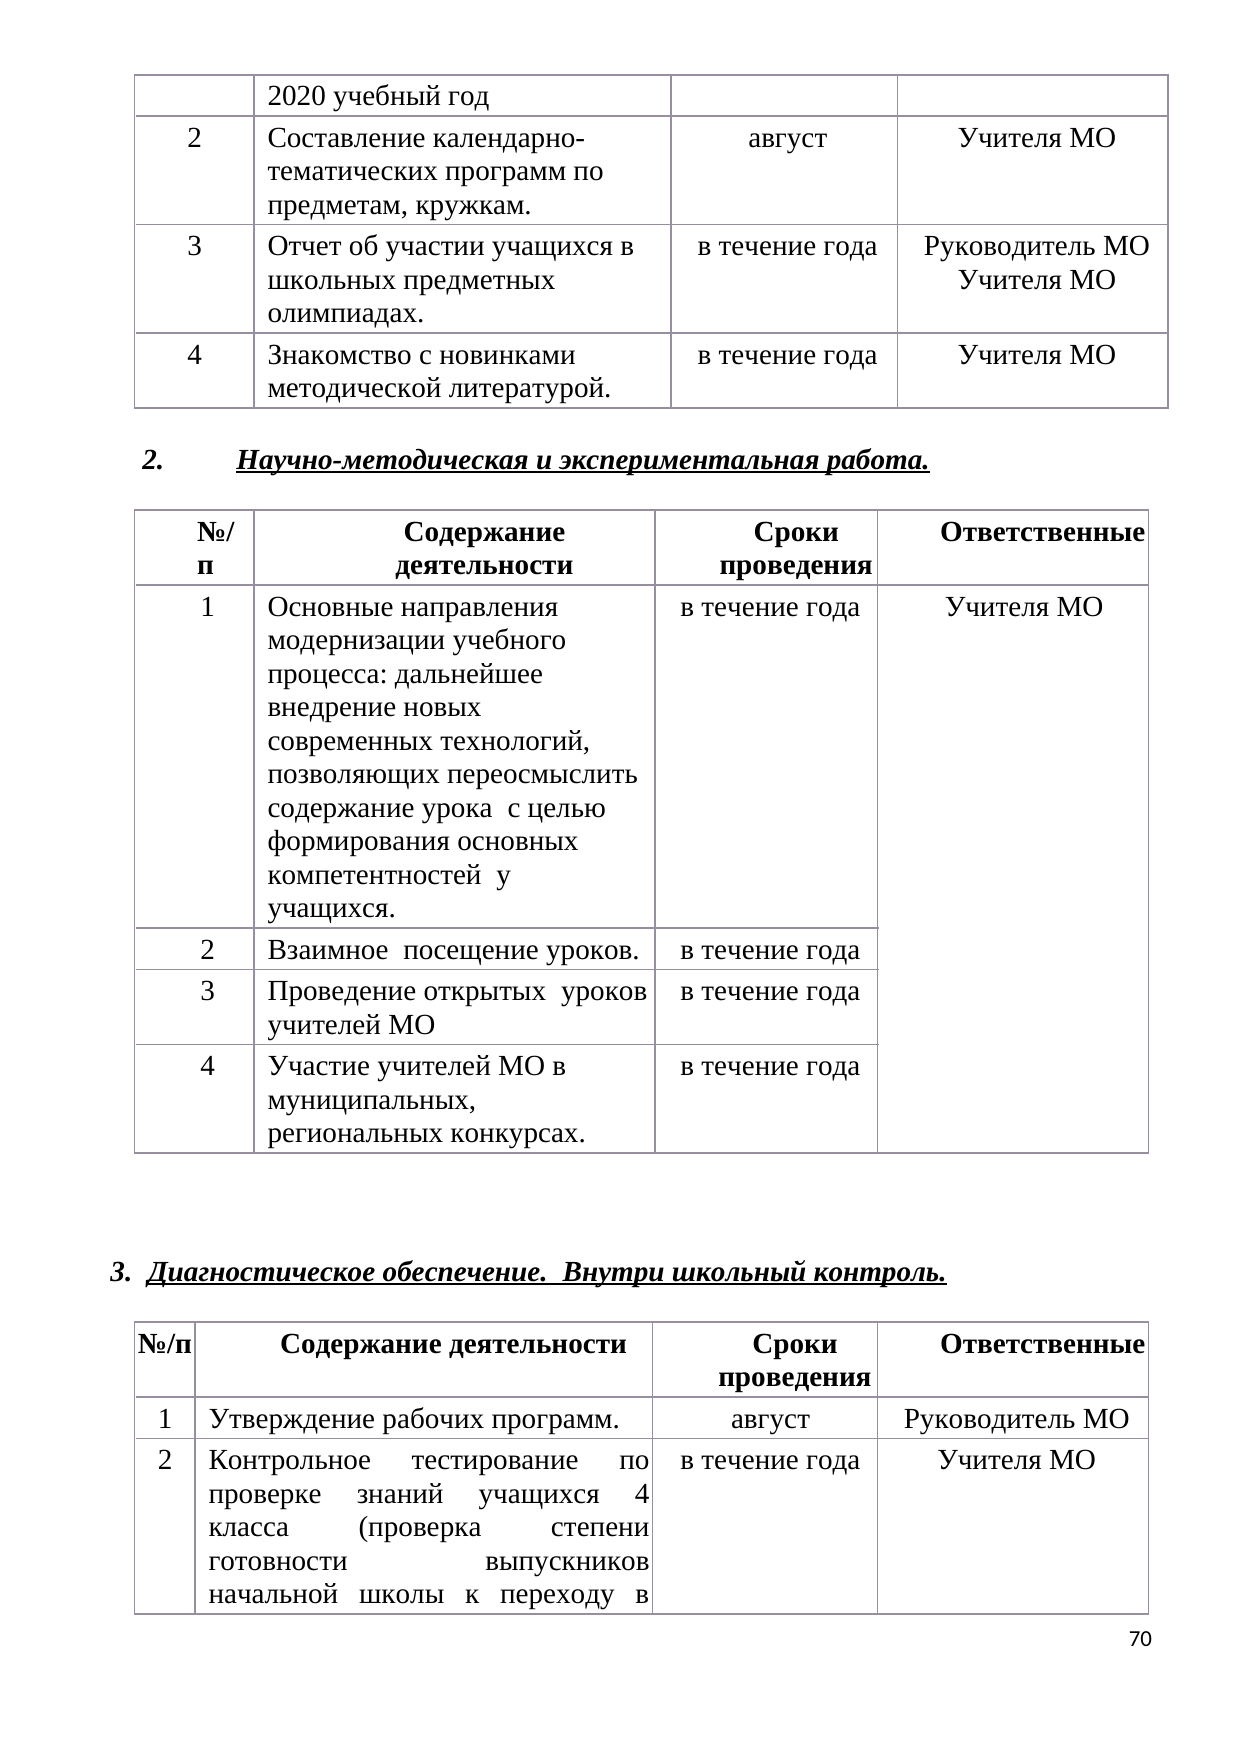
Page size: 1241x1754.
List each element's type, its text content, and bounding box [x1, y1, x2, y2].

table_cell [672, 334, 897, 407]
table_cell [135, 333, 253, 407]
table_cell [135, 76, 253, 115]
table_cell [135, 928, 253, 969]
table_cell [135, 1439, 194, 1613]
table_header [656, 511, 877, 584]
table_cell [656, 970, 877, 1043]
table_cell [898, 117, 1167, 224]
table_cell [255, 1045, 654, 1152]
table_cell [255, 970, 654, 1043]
list Диагностическое обеспечение. Внутри школьный контроль. [110, 1254, 1152, 1288]
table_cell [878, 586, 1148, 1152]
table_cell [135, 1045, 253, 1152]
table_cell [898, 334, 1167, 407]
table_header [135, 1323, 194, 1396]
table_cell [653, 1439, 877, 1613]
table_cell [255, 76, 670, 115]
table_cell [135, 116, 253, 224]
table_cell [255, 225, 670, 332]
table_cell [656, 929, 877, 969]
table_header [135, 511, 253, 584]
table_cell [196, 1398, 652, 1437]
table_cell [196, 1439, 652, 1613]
list Научно-методическая и экспериментальная работа. [142, 442, 1152, 476]
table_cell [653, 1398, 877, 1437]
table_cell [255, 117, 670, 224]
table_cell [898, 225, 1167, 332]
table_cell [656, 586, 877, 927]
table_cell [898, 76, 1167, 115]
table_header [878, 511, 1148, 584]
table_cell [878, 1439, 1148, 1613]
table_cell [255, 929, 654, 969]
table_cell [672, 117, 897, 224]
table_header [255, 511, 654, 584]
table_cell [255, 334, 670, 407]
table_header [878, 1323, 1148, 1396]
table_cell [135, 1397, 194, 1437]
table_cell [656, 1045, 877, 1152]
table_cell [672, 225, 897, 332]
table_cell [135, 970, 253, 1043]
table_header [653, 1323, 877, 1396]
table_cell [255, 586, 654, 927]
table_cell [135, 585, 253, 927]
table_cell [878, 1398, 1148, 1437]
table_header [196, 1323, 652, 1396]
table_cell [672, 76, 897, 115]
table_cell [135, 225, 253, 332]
